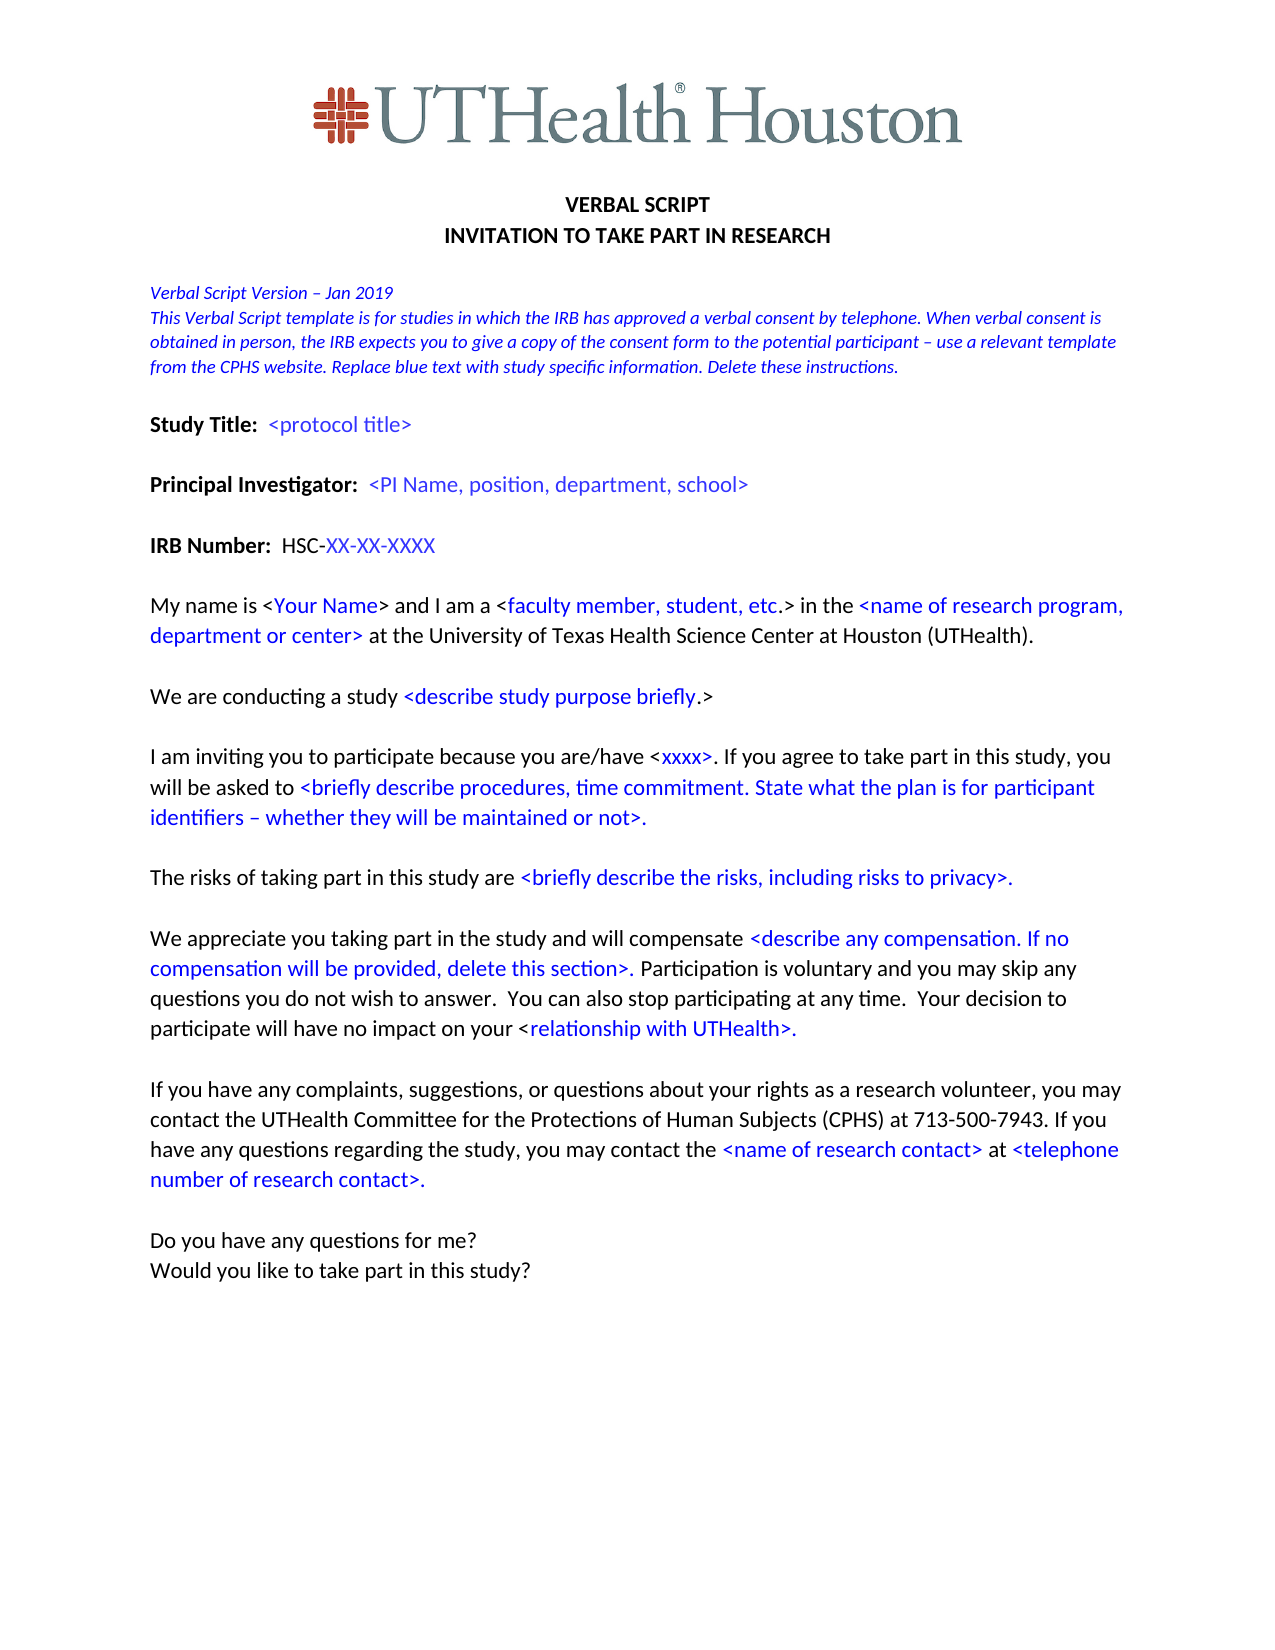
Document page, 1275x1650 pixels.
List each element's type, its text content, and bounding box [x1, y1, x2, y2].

text INVITATION TO TAKE PART IN RESEARCH [150, 221, 1125, 249]
text We are conducting a study <describe study purpose briefly.> [150, 682, 1125, 710]
text I am inviting you to participate because you are/have <xxxx>. If you agree to take part in this study, you will be asked to <briefly describe procedures, time commitment. State what the plan is for participant identifiers – whether they will be maintained or not>. [150, 742, 1125, 831]
text If you have any complaints, suggestions, or questions about your rights as a research volunteer, you may contact the UTHealth Committee for the Protections of Human Subjects (CPHS) at 713-500-7943. If you have any questions regarding the study, you may contact the <name of research contact> at <telephone number of research contact>. [150, 1075, 1125, 1193]
text IRB Number: HSC-XX-XX-XXXX [150, 531, 1125, 559]
text Principal Investigator: <PI Name, position, department, school> [150, 471, 1125, 499]
picture [273, 42, 998, 187]
text The risks of taking part in this study are <briefly describe the risks, including risks to privacy>. [150, 863, 1125, 891]
text VERBAL SCRIPT [150, 191, 1125, 219]
text Verbal Script Version – Jan 2019 [150, 281, 1125, 304]
text Do you have any questions for me? [150, 1226, 1125, 1254]
text Study Title: <protocol title> [150, 410, 1125, 438]
text We appreciate you taking part in the study and will compensate <describe any compensation. If no compensation will be provided, delete this section>. Participation is voluntary and you may skip any questions you do not wish to answer. You can also stop participating at any time. Your decision to participate will have no impact on your <relationship with UTHealth>. [150, 924, 1125, 1042]
text My name is <Your Name> and I am a <faculty member, student, etc.> in the <name of research program, department or center> at the University of Texas Health Science Center at Houston (UTHealth). [150, 591, 1125, 650]
text Would you like to take part in this study? [150, 1256, 1125, 1284]
text This Verbal Script template is for studies in which the IRB has approved a verbal consent by telephone. When verbal consent is obtained in person, the IRB expects you to give a copy of the consent form to the potential participant – use a relevant template from the CPHS website. Replace blue text with study specific information. Delete these instructions. [150, 306, 1125, 378]
